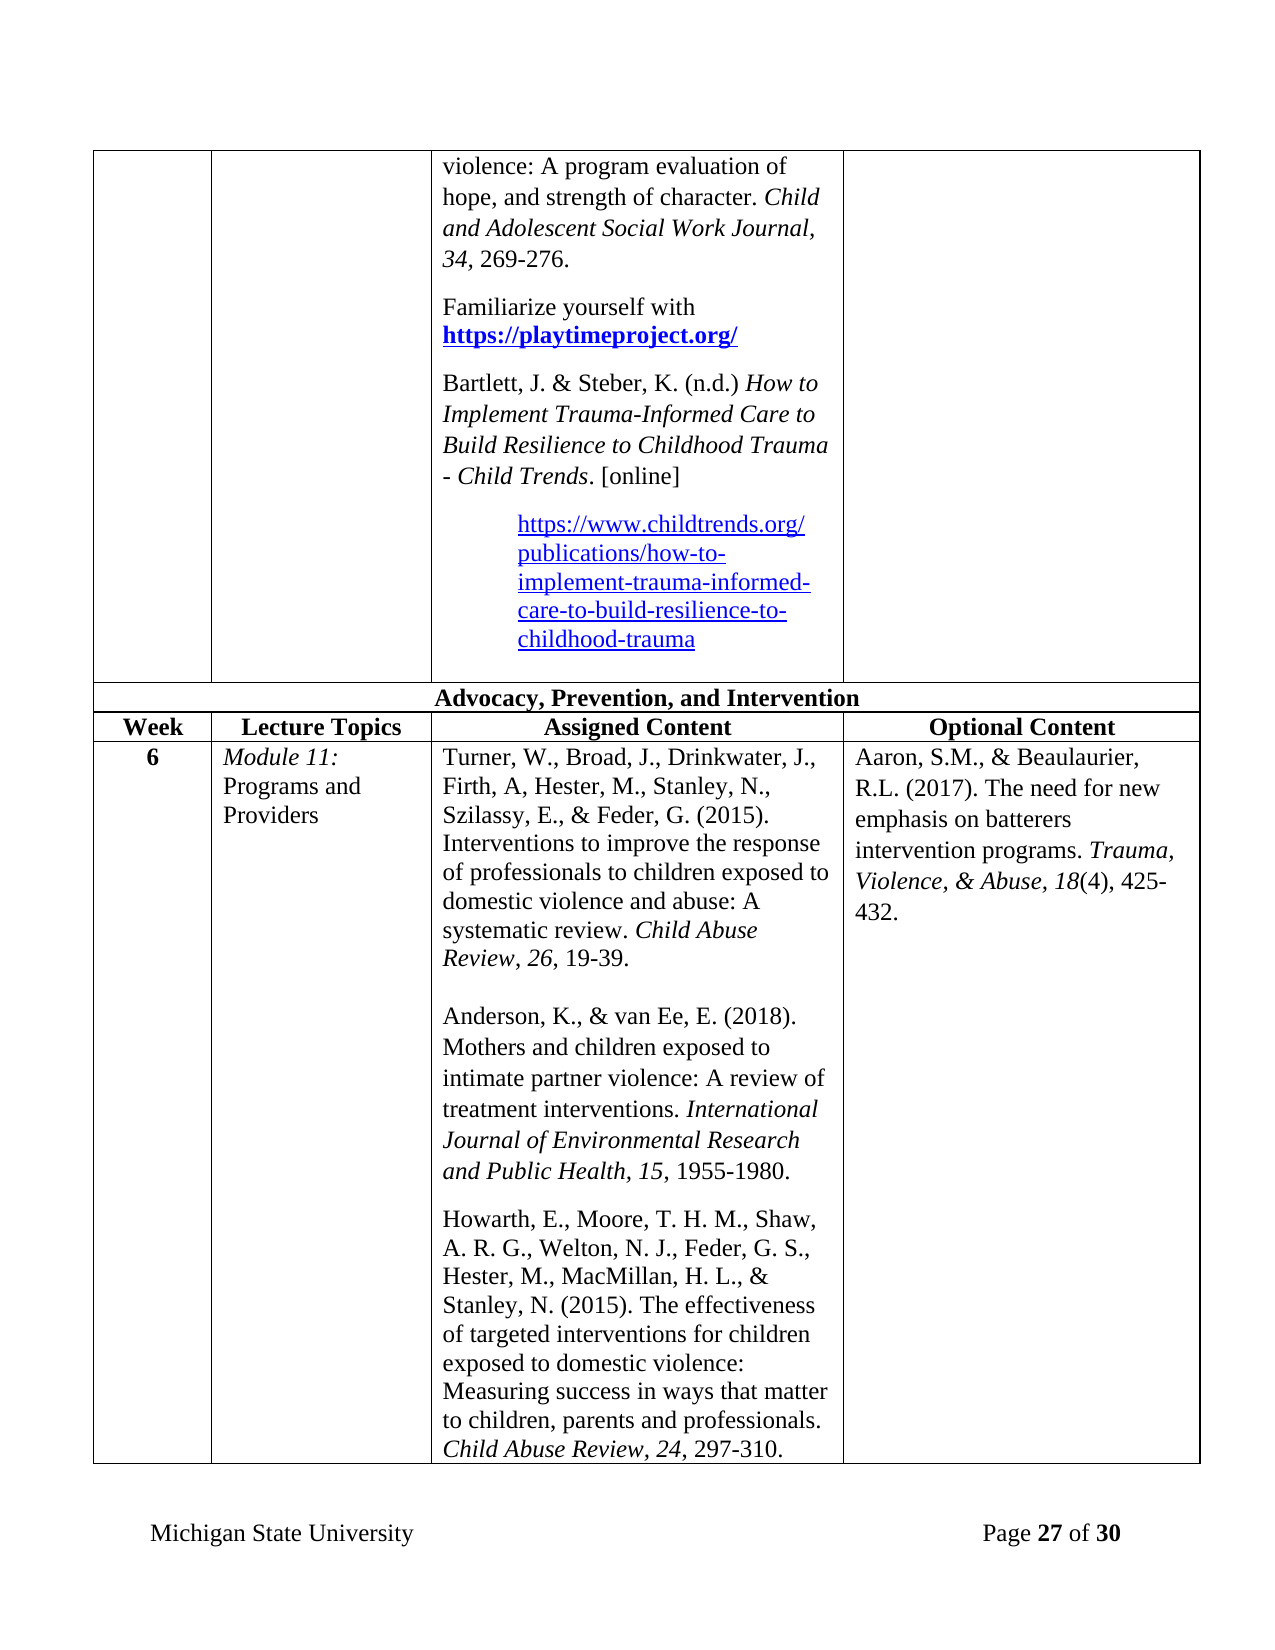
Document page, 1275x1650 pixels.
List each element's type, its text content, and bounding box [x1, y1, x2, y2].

table_cell Turner, W., Broad, J., Drinkwater, J., Firth, A, Hester, M., Stanley, N., Szilassy, E., & Feder, G. (2015). Interventions to improve the response of professionals to children exposed to domestic violence and abuse: A systematic review. Child Abuse Review, 26, 19-39. Anderson, K., & van Ee, E. (2018). Mothers and children exposed to intimate partner violence: A review of treatment interventions. International Journal of Environmental Research and Public Health, 15, 1955-1980. Howarth, E., Moore, T. H. M., Shaw, A. R. G., Welton, N. J., Feder, G. S., Hester, M., MacMillan, H. L., & Stanley, N. (2015). The effectiveness of targeted interventions for children exposed to domestic violence: Measuring success in ways that matter to children, parents and professionals. Child Abuse Review, 24, 297-310. [432, 742, 843, 1463]
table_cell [844, 151, 1199, 682]
table_cell [94, 151, 211, 682]
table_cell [212, 151, 431, 682]
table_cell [432, 151, 843, 682]
table_cell Aaron, S.M., & Beaulaurier, R.L. (2017). The need for new emphasis on batterers intervention programs. Trauma, Violence, & Abuse, 18(4), 425-432. [844, 742, 1199, 1463]
table_cell 6 [94, 742, 211, 1463]
table_cell Week [94, 713, 211, 741]
table_cell Assigned Content [432, 713, 843, 741]
table_cell Module 11: Programs and Providers [212, 742, 431, 1463]
table_cell Lecture Topics [212, 713, 431, 741]
table_cell Optional Content [844, 713, 1199, 741]
table_cell Advocacy, Prevention, and Intervention [94, 683, 1199, 711]
